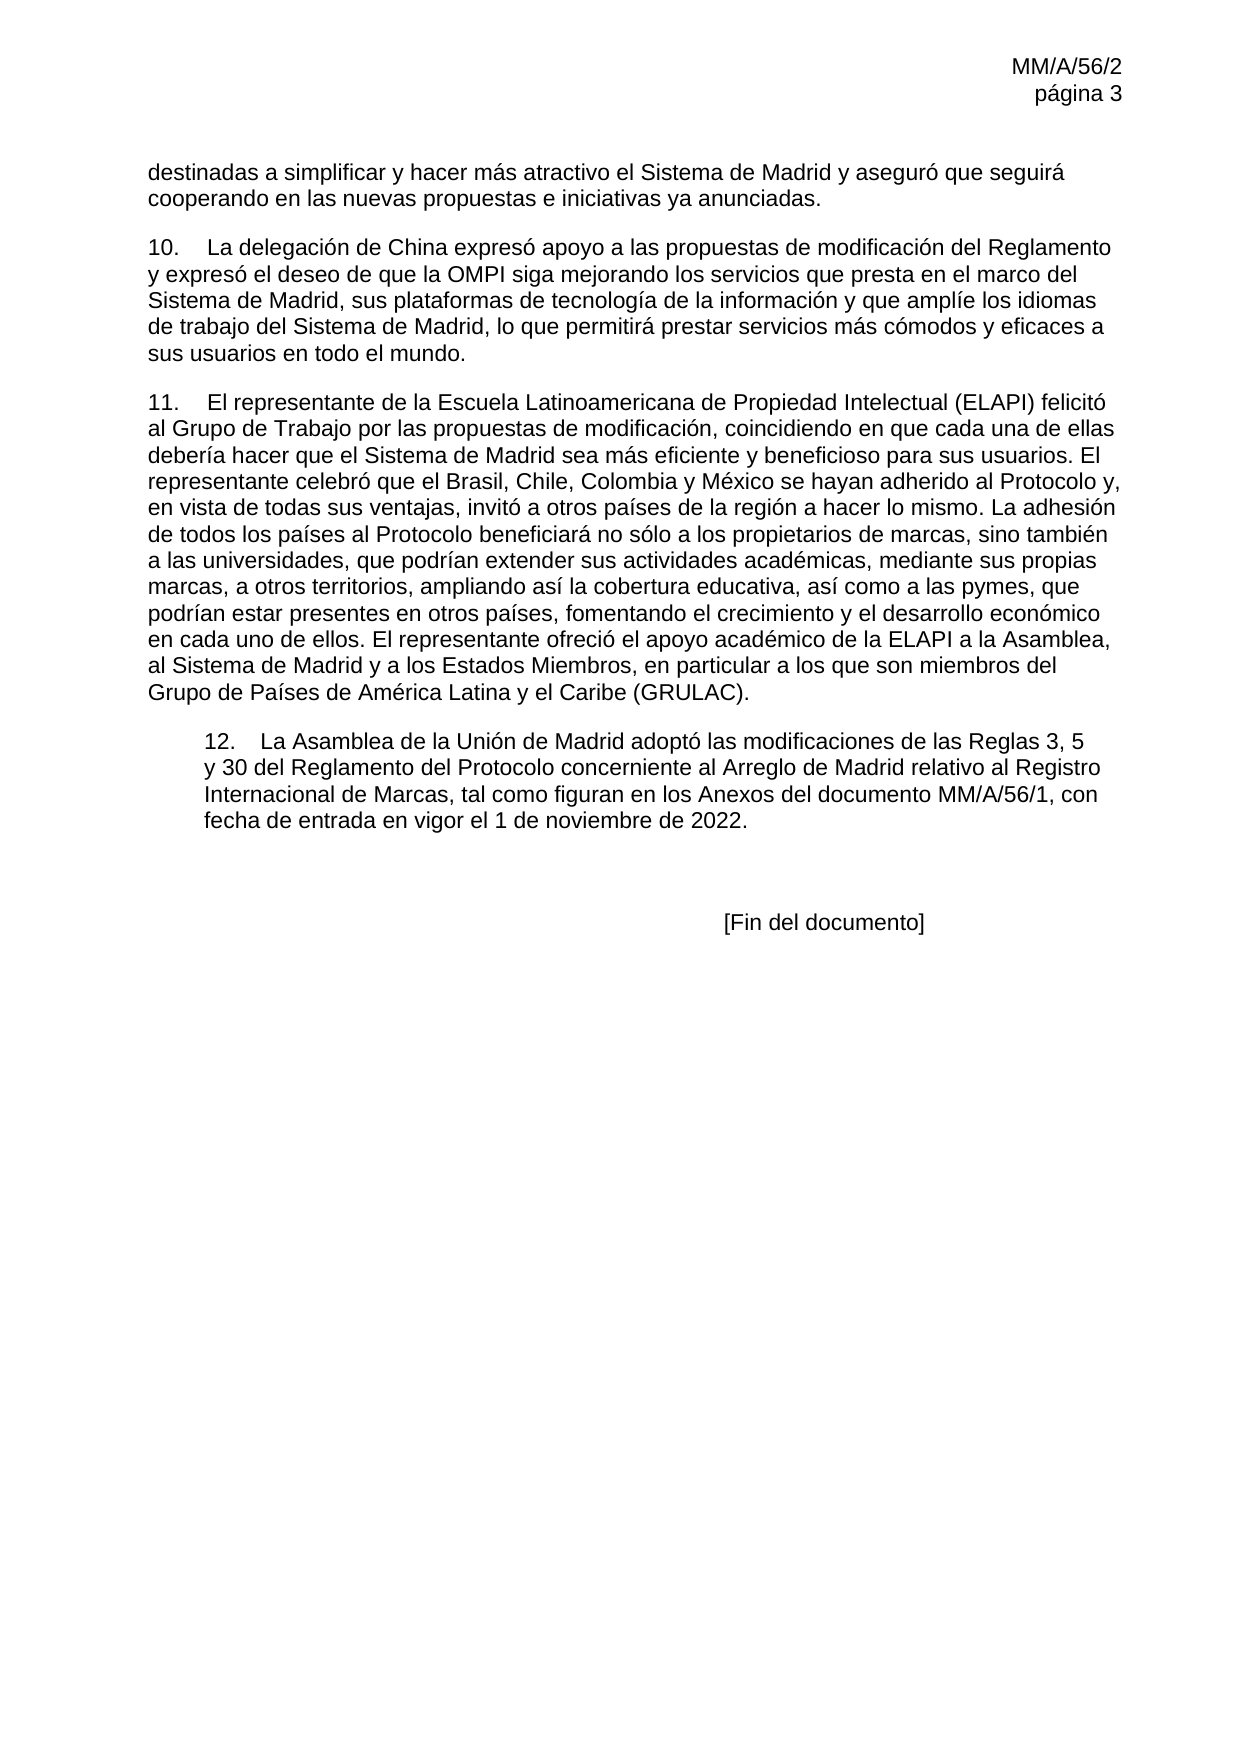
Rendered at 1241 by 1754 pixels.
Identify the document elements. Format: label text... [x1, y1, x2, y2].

text [Fin del documento] [724, 908, 1122, 935]
list La Asamblea de la Unión de Madrid adoptó las modificaciones de las Reglas 3, 5 y 30 del Reglamento del Protocolo concerniente al Arreglo de Madrid relativo al Registro Internacional de Marcas, tal como figuran en los Anexos del documento MM/A/56/1, con fecha de entrada en vigor el 1 de noviembre de 2022. [204, 728, 1122, 833]
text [148, 158, 1122, 211]
text La delegación de China expresó apoyo a las propuestas de modificación del Reglamento y expresó el deseo de que la OMPI siga mejorando los servicios que presta en el marco del Sistema de Madrid, sus plataformas de tecnología de la información y que amplíe los idiomas de trabajo del Sistema de Madrid, lo que permitirá prestar servicios más cómodos y eficaces a sus usuarios en todo el mundo. [148, 234, 1122, 366]
text El representante de la Escuela Latinoamericana de Propiedad Intelectual (ELAPI) felicitó al Grupo de Trabajo por las propuestas de modificación, coincidiendo en que cada una de ellas debería hacer que el Sistema de Madrid sea más eficiente y beneficioso para sus usuarios. El representante celebró que el Brasil, Chile, Colombia y México se hayan adherido al Protocolo y, en vista de todas sus ventajas, invitó a otros países de la región a hacer lo mismo. La adhesión de todos los países al Protocolo beneficiará no sólo a los propietarios de marcas, sino también a las universidades, que podrían extender sus actividades académicas, mediante sus propias marcas, a otros territorios, ampliando así la cobertura educativa, así como a las pymes, que podrían estar presentes en otros países, fomentando el crecimiento y el desarrollo económico en cada uno de ellos. El representante ofreció el apoyo académico de la ELAPI a la Asamblea, al Sistema de Madrid y a los Estados Miembros, en particular a los que son miembros del Grupo de Países de América Latina y el Caribe (GRULAC). [148, 389, 1122, 705]
